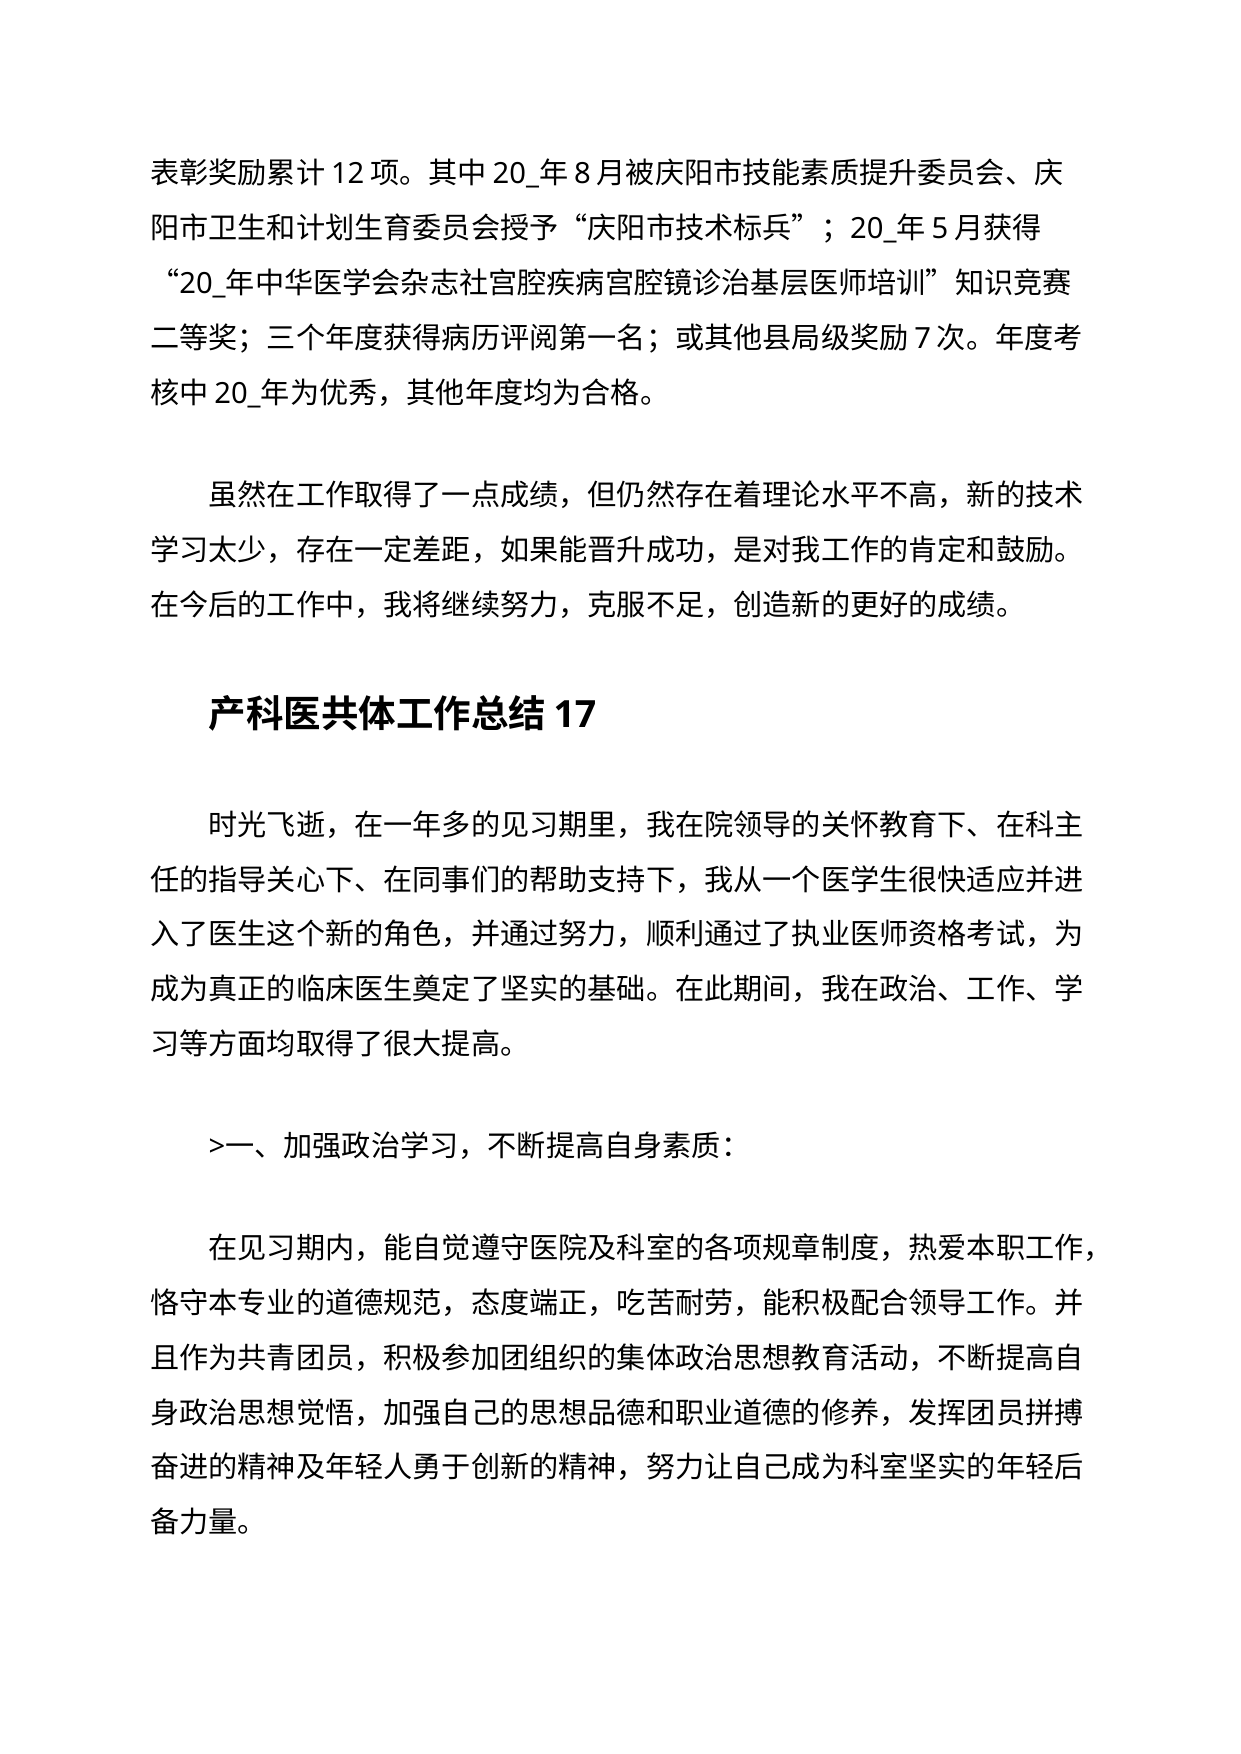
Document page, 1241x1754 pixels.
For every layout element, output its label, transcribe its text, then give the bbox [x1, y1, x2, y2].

text >一、加强政治学习，不断提高自身素质： [150, 1122, 1090, 1165]
text 在见习期内，能自觉遵守医院及科室的各项规章制度，热爱本职工作，恪守本专业的道德规范，态度端正，吃苦耐劳，能积极配合领导工作。并且作为共青团员，积极参加团组织的集体政治思想教育活动，不断提高自身政治思想觉悟，加强自己的思想品德和职业道德的修养，发挥团员拼搏奋进的精神及年轻人勇于创新的精神，努力让自己成为科室坚实的年轻后备力量。 [150, 1224, 1090, 1541]
text 时光飞逝，在一年多的见习期里，我在院领导的关怀教育下、在科主任的指导关心下、在同事们的帮助支持下，我从一个医学生很快适应并进入了医生这个新的角色，并通过努力，顺利通过了执业医师资格考试，为成为真正的临床医生奠定了坚实的基础。在此期间，我在政治、工作、学习等方面均取得了很大提高。 [150, 801, 1090, 1063]
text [150, 150, 1090, 412]
text 产科医共体工作总结17 [150, 683, 1090, 738]
text 虽然在工作取得了一点成绩，但仍然存在着理论水平不高，新的技术学习太少，存在一定差距，如果能晋升成功，是对我工作的肯定和鼓励。在今后的工作中，我将继续努力，克服不足，创造新的更好的成绩。 [150, 472, 1090, 624]
